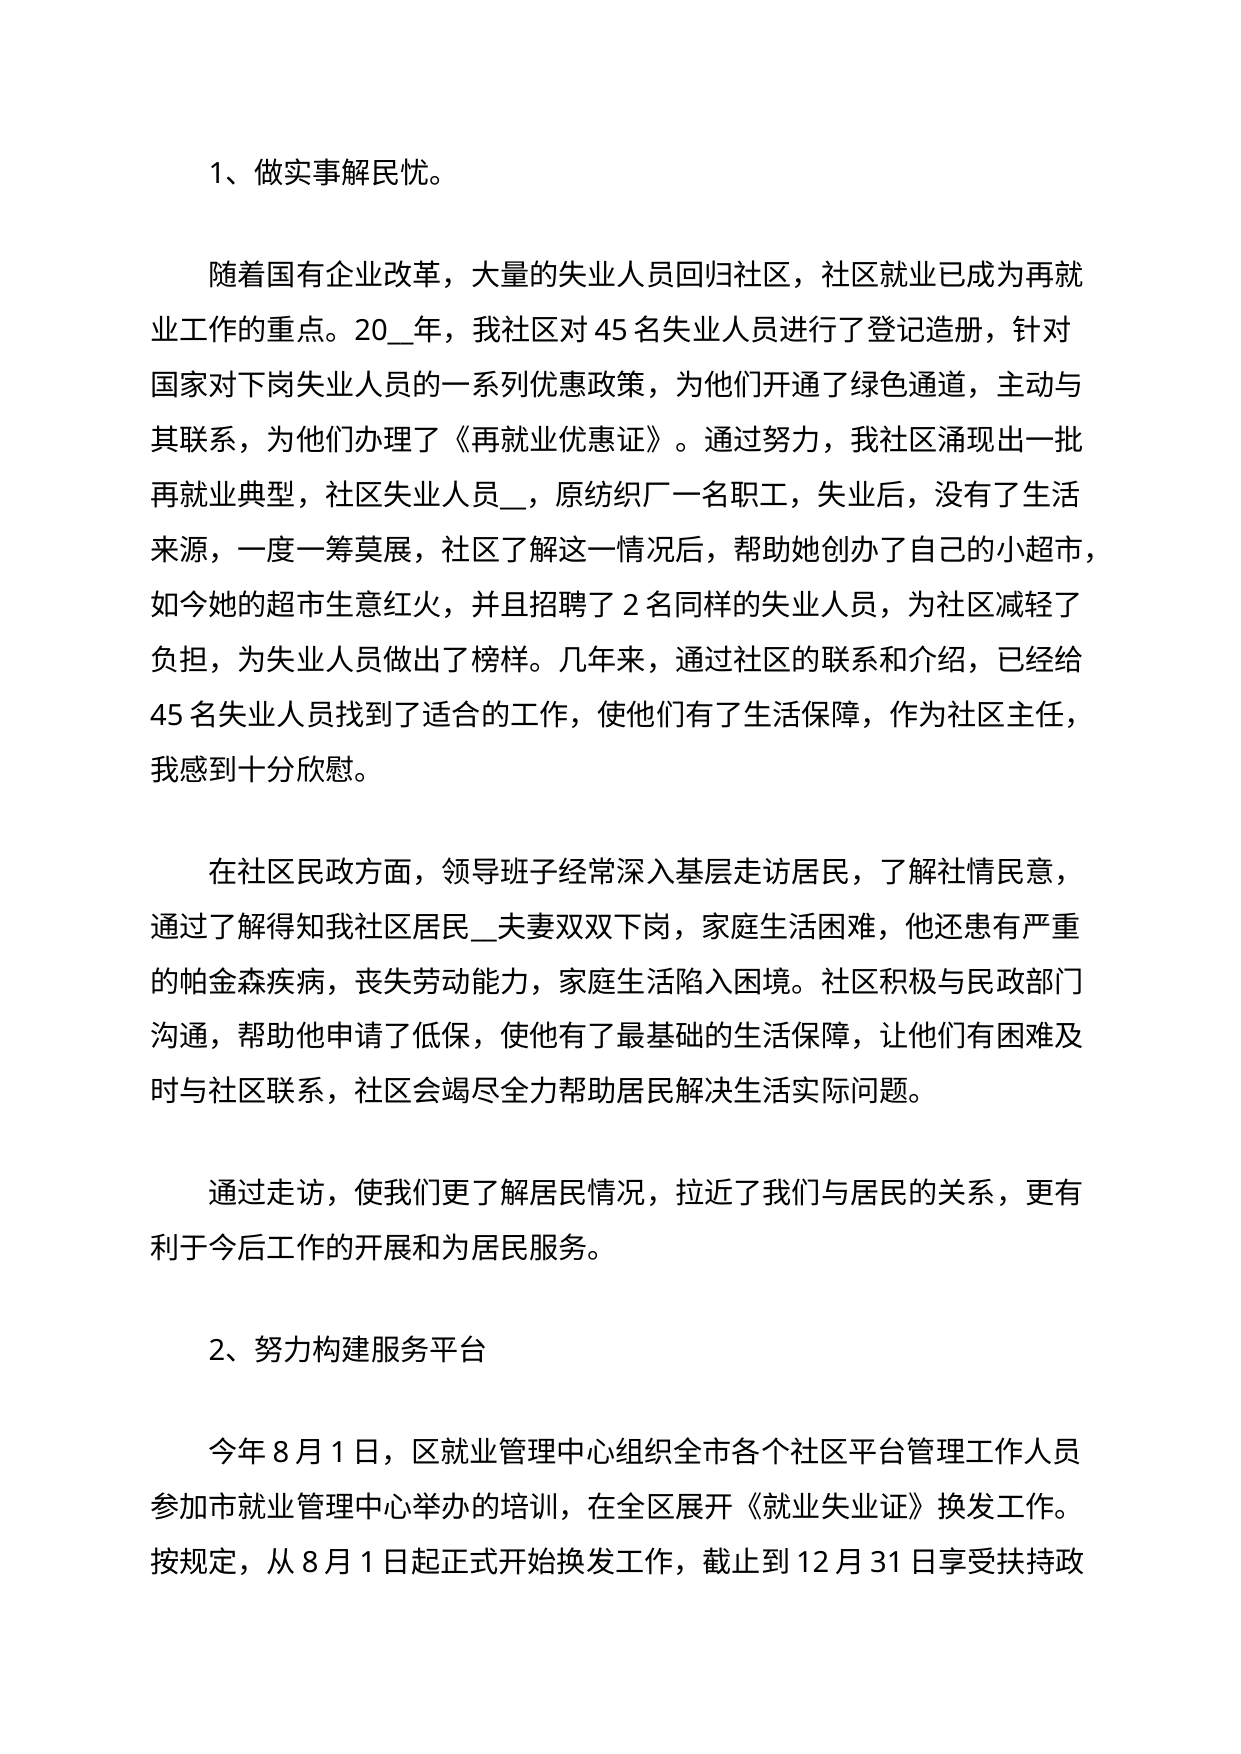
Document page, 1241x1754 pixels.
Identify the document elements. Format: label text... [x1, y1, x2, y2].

text 在社区民政方面，领导班子经常深入基层走访居民，了解社情民意，通过了解得知我社区居民__夫妻双双下岗，家庭生活困难，他还患有严重的帕金森疾病，丧失劳动能力，家庭生活陷入困境。社区积极与民政部门沟通，帮助他申请了低保，使他有了最基础的生活保障，让他们有困难及时与社区联系，社区会竭尽全力帮助居民解决生活实际问题。 [150, 848, 1090, 1110]
text 通过走访，使我们更了解居民情况，拉近了我们与居民的关系，更有利于今后工作的开展和为居民服务。 [150, 1170, 1090, 1267]
text 2、努力构建服务平台 [150, 1326, 1090, 1369]
text 1、做实事解民忧。 [150, 150, 1090, 192]
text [150, 1428, 1090, 1581]
text 随着国有企业改革，大量的失业人员回归社区，社区就业已成为再就业工作的重点。20__年，我社区对45名失业人员进行了登记造册，针对国家对下岗失业人员的一系列优惠政策，为他们开通了绿色通道，主动与其联系，为他们办理了《再就业优惠证》。通过努力，我社区涌现出一批再就业典型，社区失业人员__，原纺织厂一名职工，失业后，没有了生活来源，一度一筹莫展，社区了解这一情况后，帮助她创办了自己的小超市，如今她的超市生意红火，并且招聘了2名同样的失业人员，为社区减轻了负担，为失业人员做出了榜样。几年来，通过社区的联系和介绍，已经给45名失业人员找到了适合的工作，使他们有了生活保障，作为社区主任，我感到十分欣慰。 [150, 252, 1090, 789]
